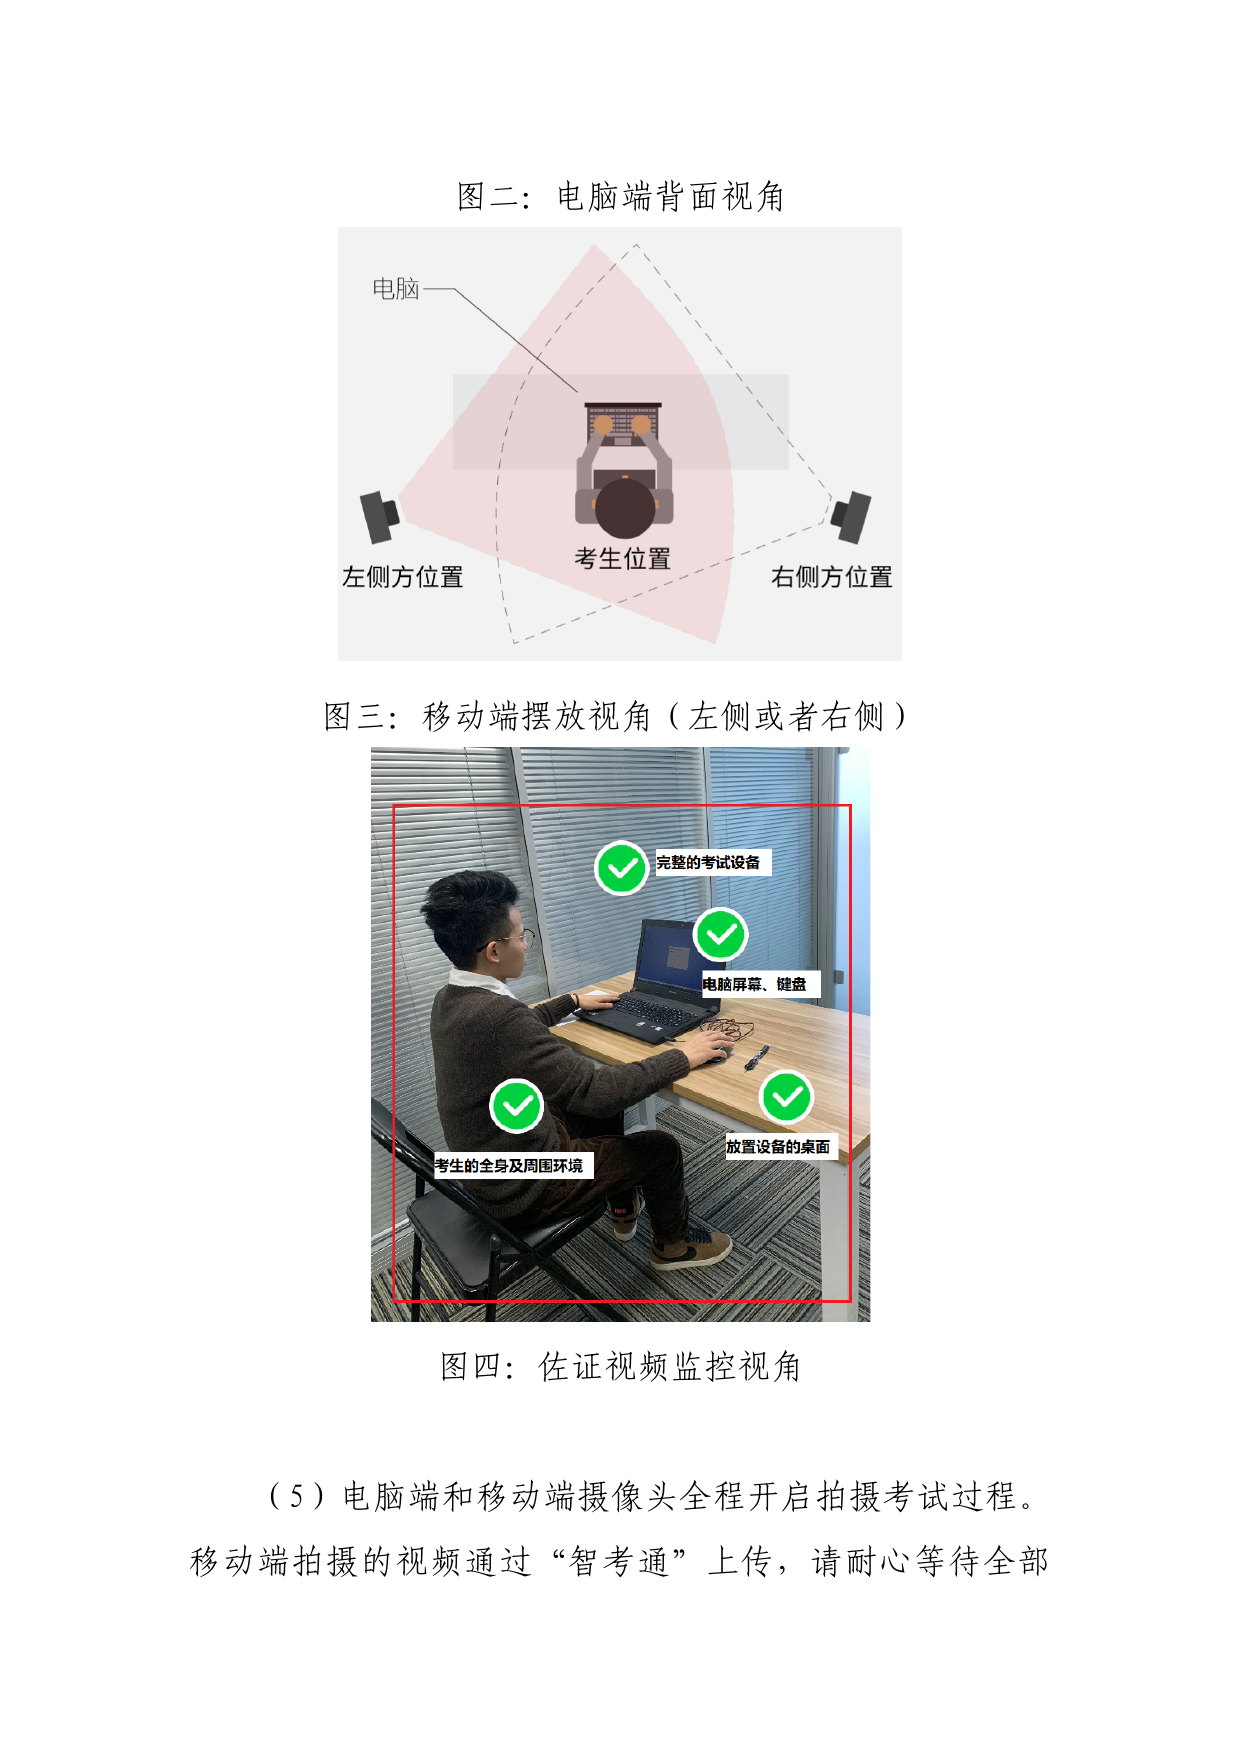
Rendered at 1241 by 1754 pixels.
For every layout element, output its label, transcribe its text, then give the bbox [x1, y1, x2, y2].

picture [337, 227, 903, 661]
text 图二：电脑端背面视角 [187, 162, 1053, 227]
picture [369, 747, 871, 1322]
text 图四：佐证视频监控视角 [187, 1332, 1053, 1397]
text 图三：移动端摆放视角（左侧或者右侧） [187, 682, 1053, 747]
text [187, 1462, 1053, 1592]
